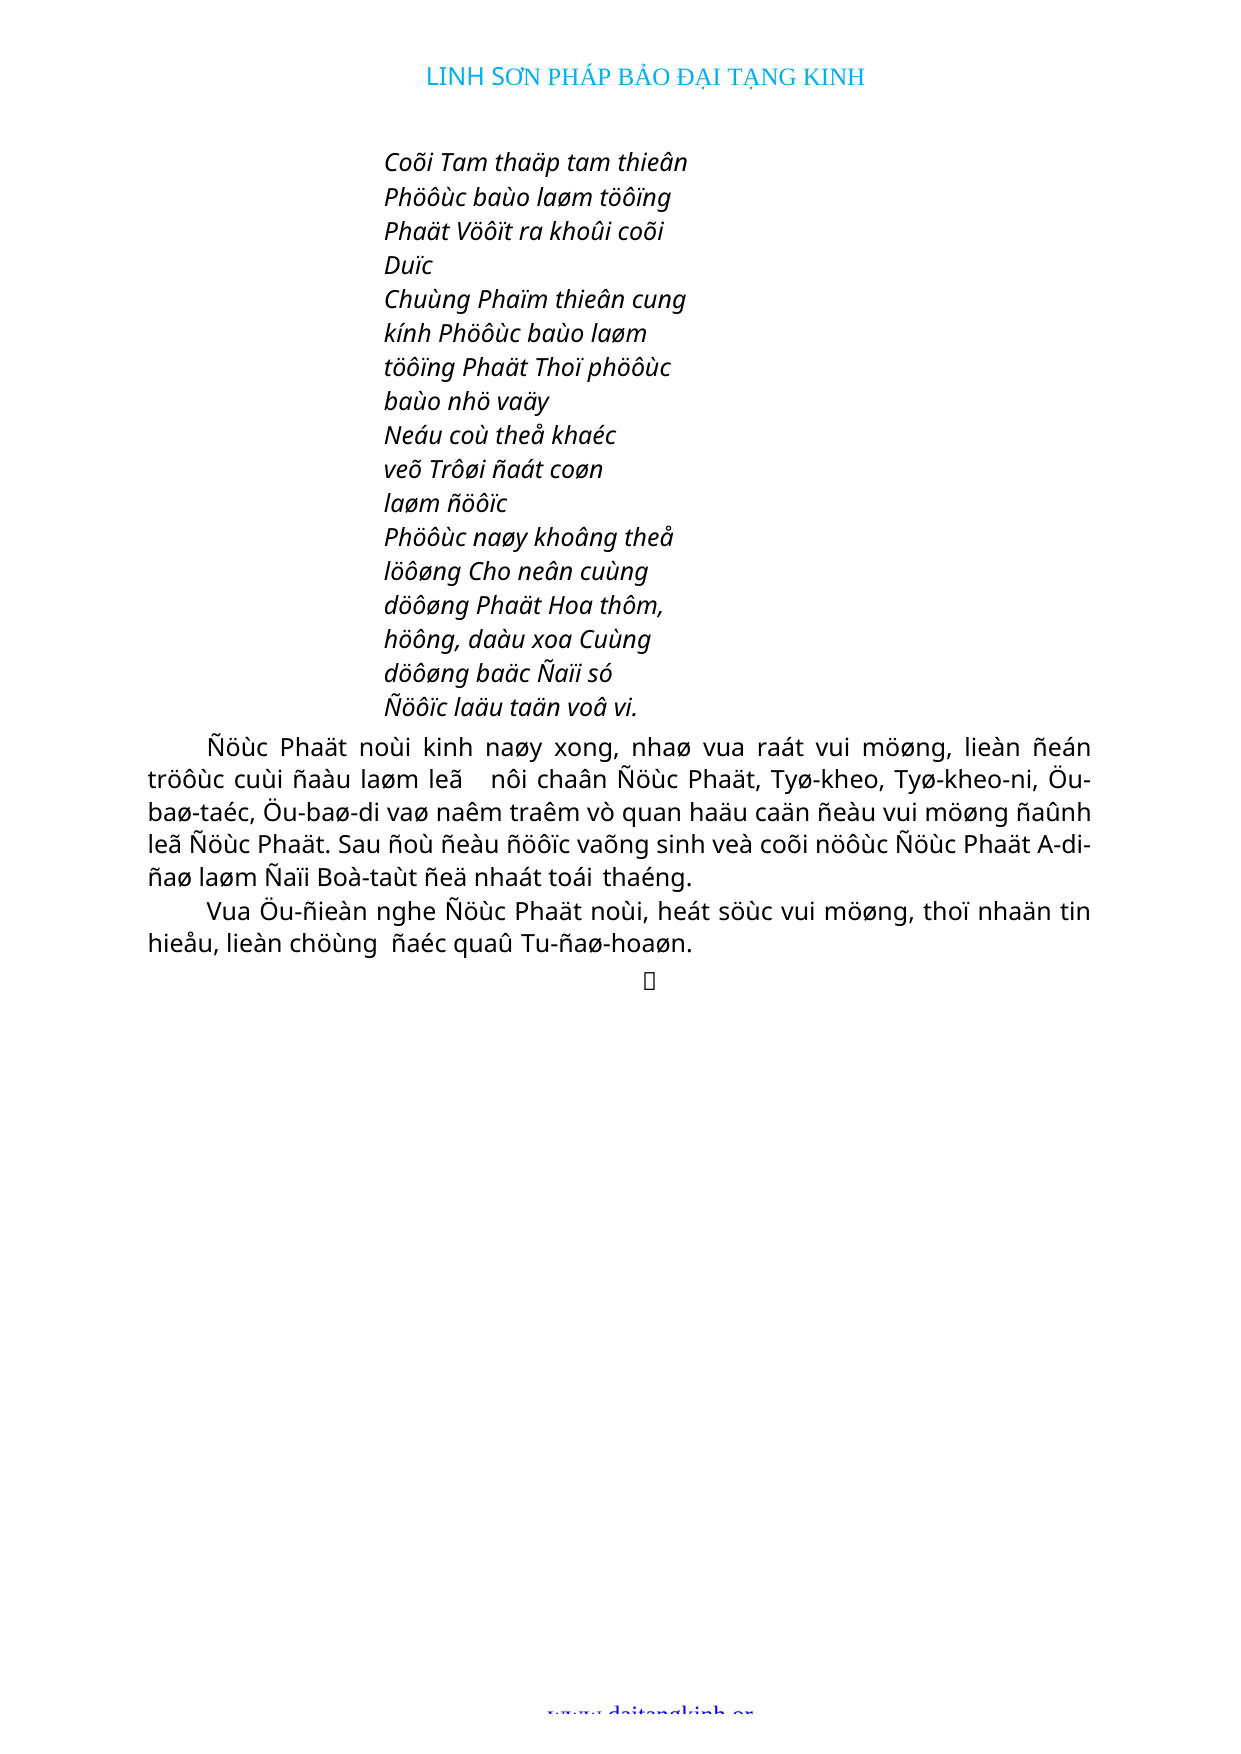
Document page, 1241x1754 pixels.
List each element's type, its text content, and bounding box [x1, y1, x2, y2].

text Ñöùc Phaät noùi kinh naøy xong, nhaø vua raát vui möøng, lieàn ñeán tröôùc cuùi ñaàu laøm leã nôi chaân Ñöùc Phaät, Tyø-kheo, Tyø-kheo-ni, Öu-baø-taéc, Öu-baø-di vaø naêm traêm vò quan haäu caän ñeàu vui möøng ñaûnh leã Ñöùc Phaät. Sau ñoù ñeàu ñöôïc vaõng sinh veà coõi nöôùc Ñöùc Phaät A-di-ñaø laøm Ñaïi Boà-taùt ñeä nhaát toái thaéng. [147, 730, 1093, 894]
text Phöôùc naøy khoâng theå löôøng Cho neân cuùng döôøng Phaät Hoa thôm, höông, daàu xoa Cuùng döôøng baäc Ñaïi só Ñöôïc laäu taän voâ vi. [384, 520, 674, 724]
text Chuùng Phaïm thieân cung kính Phöôùc baùo laøm töôïng Phaät Thoï phöôùc baùo nhö vaäy [384, 281, 689, 418]
text Neáu coù theå khaéc veõ Trôøi ñaát coøn laøm ñöôïc [384, 418, 622, 520]
text Vua Öu-ñieàn nghe Ñöùc Phaät noùi, heát söùc vui möøng, thoï nhaän tin hieåu, lieàn chöùng ñaéc quaû Tu-ñaø-hoaøn. [147, 894, 1093, 960]
text  [194, 964, 1105, 998]
text Coõi Tam thaäp tam thieân Phöôùc baùo laøm töôïng Phaät Vöôït ra khoûi coõi Duïc [384, 145, 689, 281]
